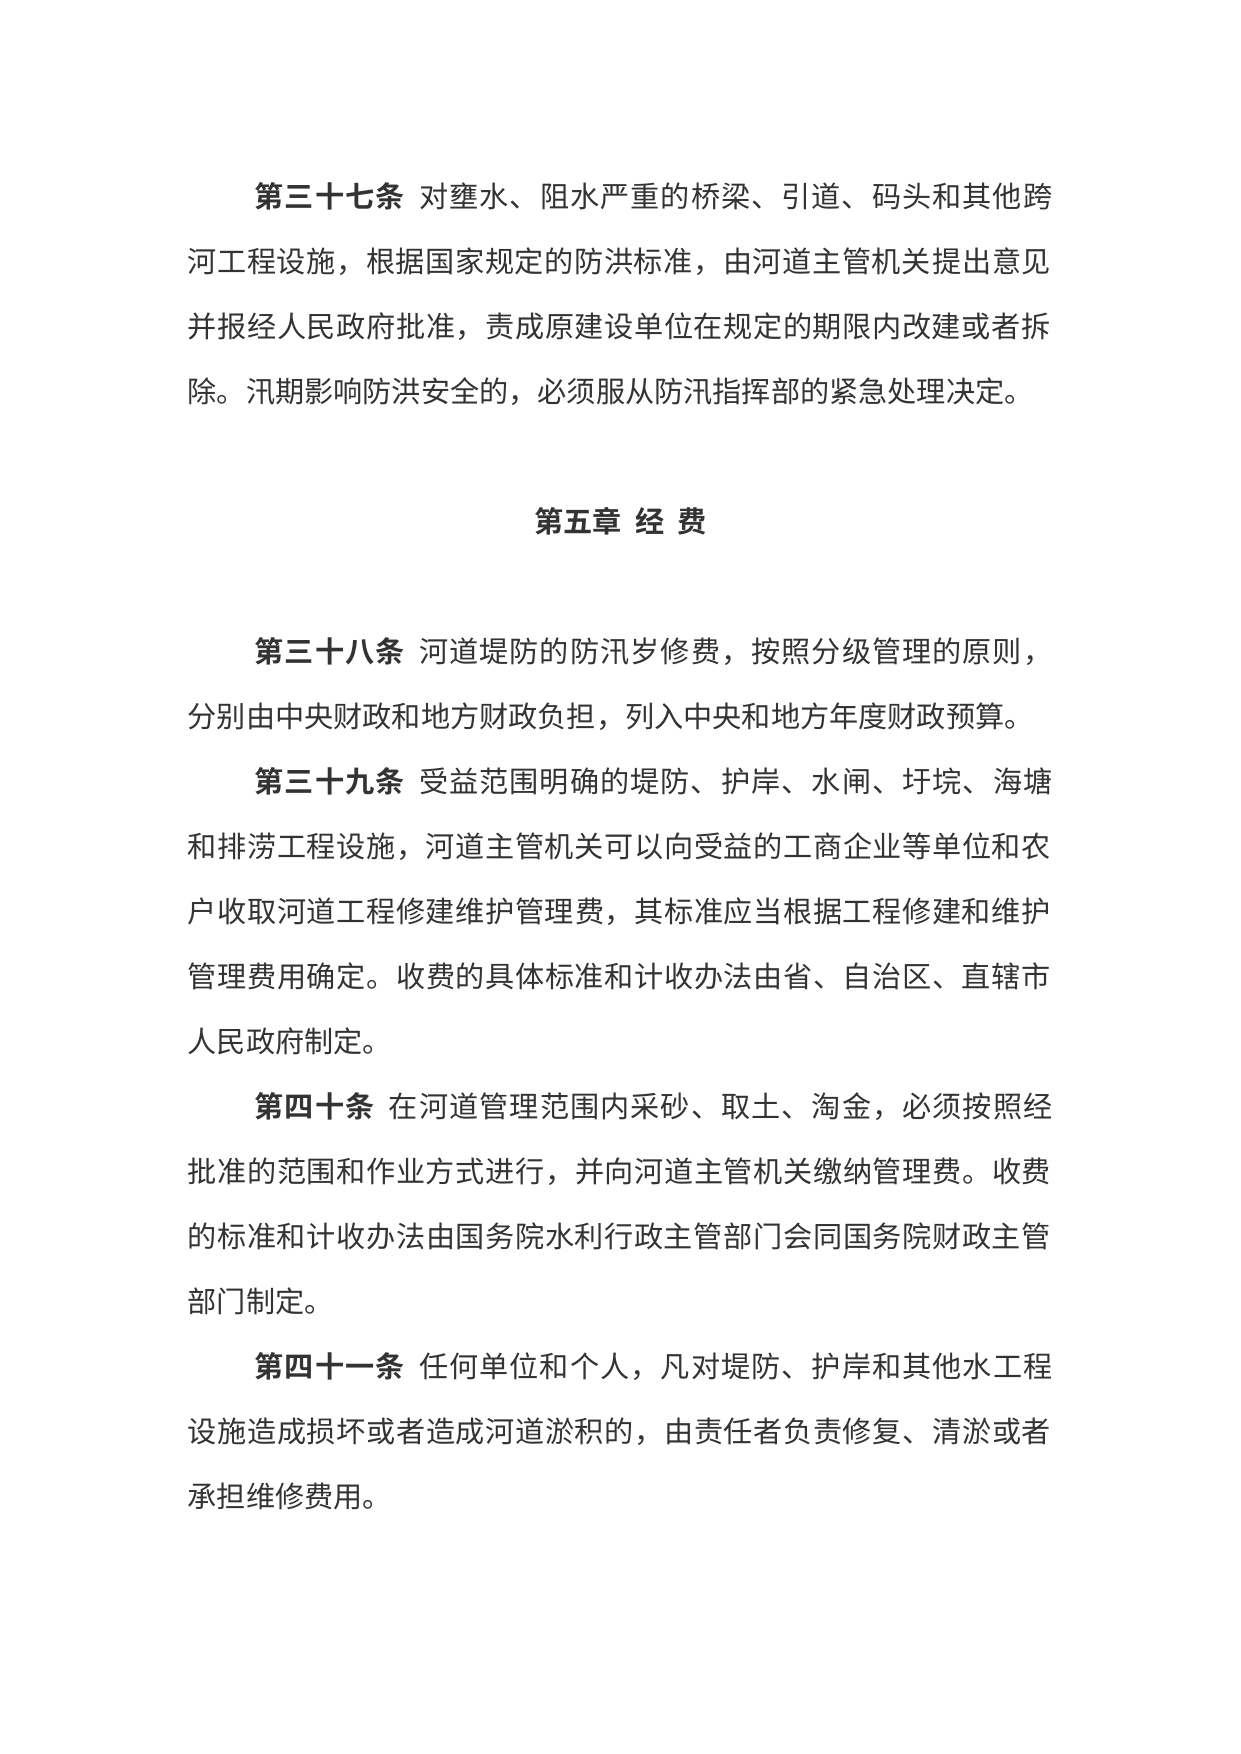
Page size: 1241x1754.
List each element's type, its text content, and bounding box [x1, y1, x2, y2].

text 第三十八条 河道堤防的防汛岁修费，按照分级管理的原则，分别由中央财政和地方财政负担，列入中央和地方年度财政预算。 [187, 617, 1053, 747]
text 第三十九条 受益范围明确的堤防、护岸、水闸、圩垸、海塘和排涝工程设施，河道主管机关可以向受益的工商企业等单位和农户收取河道工程修建维护管理费，其标准应当根据工程修建和维护管理费用确定。收费的具体标准和计收办法由省、自治区、直辖市人民政府制定。 [187, 747, 1053, 1072]
text 第五章 经 费 [187, 487, 1053, 552]
text 第四十一条 任何单位和个人，凡对堤防、护岸和其他水工程设施造成损坏或者造成河道淤积的，由责任者负责修复、清淤或者承担维修费用。 [187, 1332, 1053, 1527]
text 第三十七条 对壅水、阻水严重的桥梁、引道、码头和其他跨河工程设施，根据国家规定的防洪标准，由河道主管机关提出意见并报经人民政府批准，责成原建设单位在规定的期限内改建或者拆除。汛期影响防洪安全的，必须服从防汛指挥部的紧急处理决定。 [187, 162, 1053, 422]
text 第四十条 在河道管理范围内采砂、取土、淘金，必须按照经批准的范围和作业方式进行，并向河道主管机关缴纳管理费。收费的标准和计收办法由国务院水利行政主管部门会同国务院财政主管部门制定。 [187, 1072, 1053, 1332]
